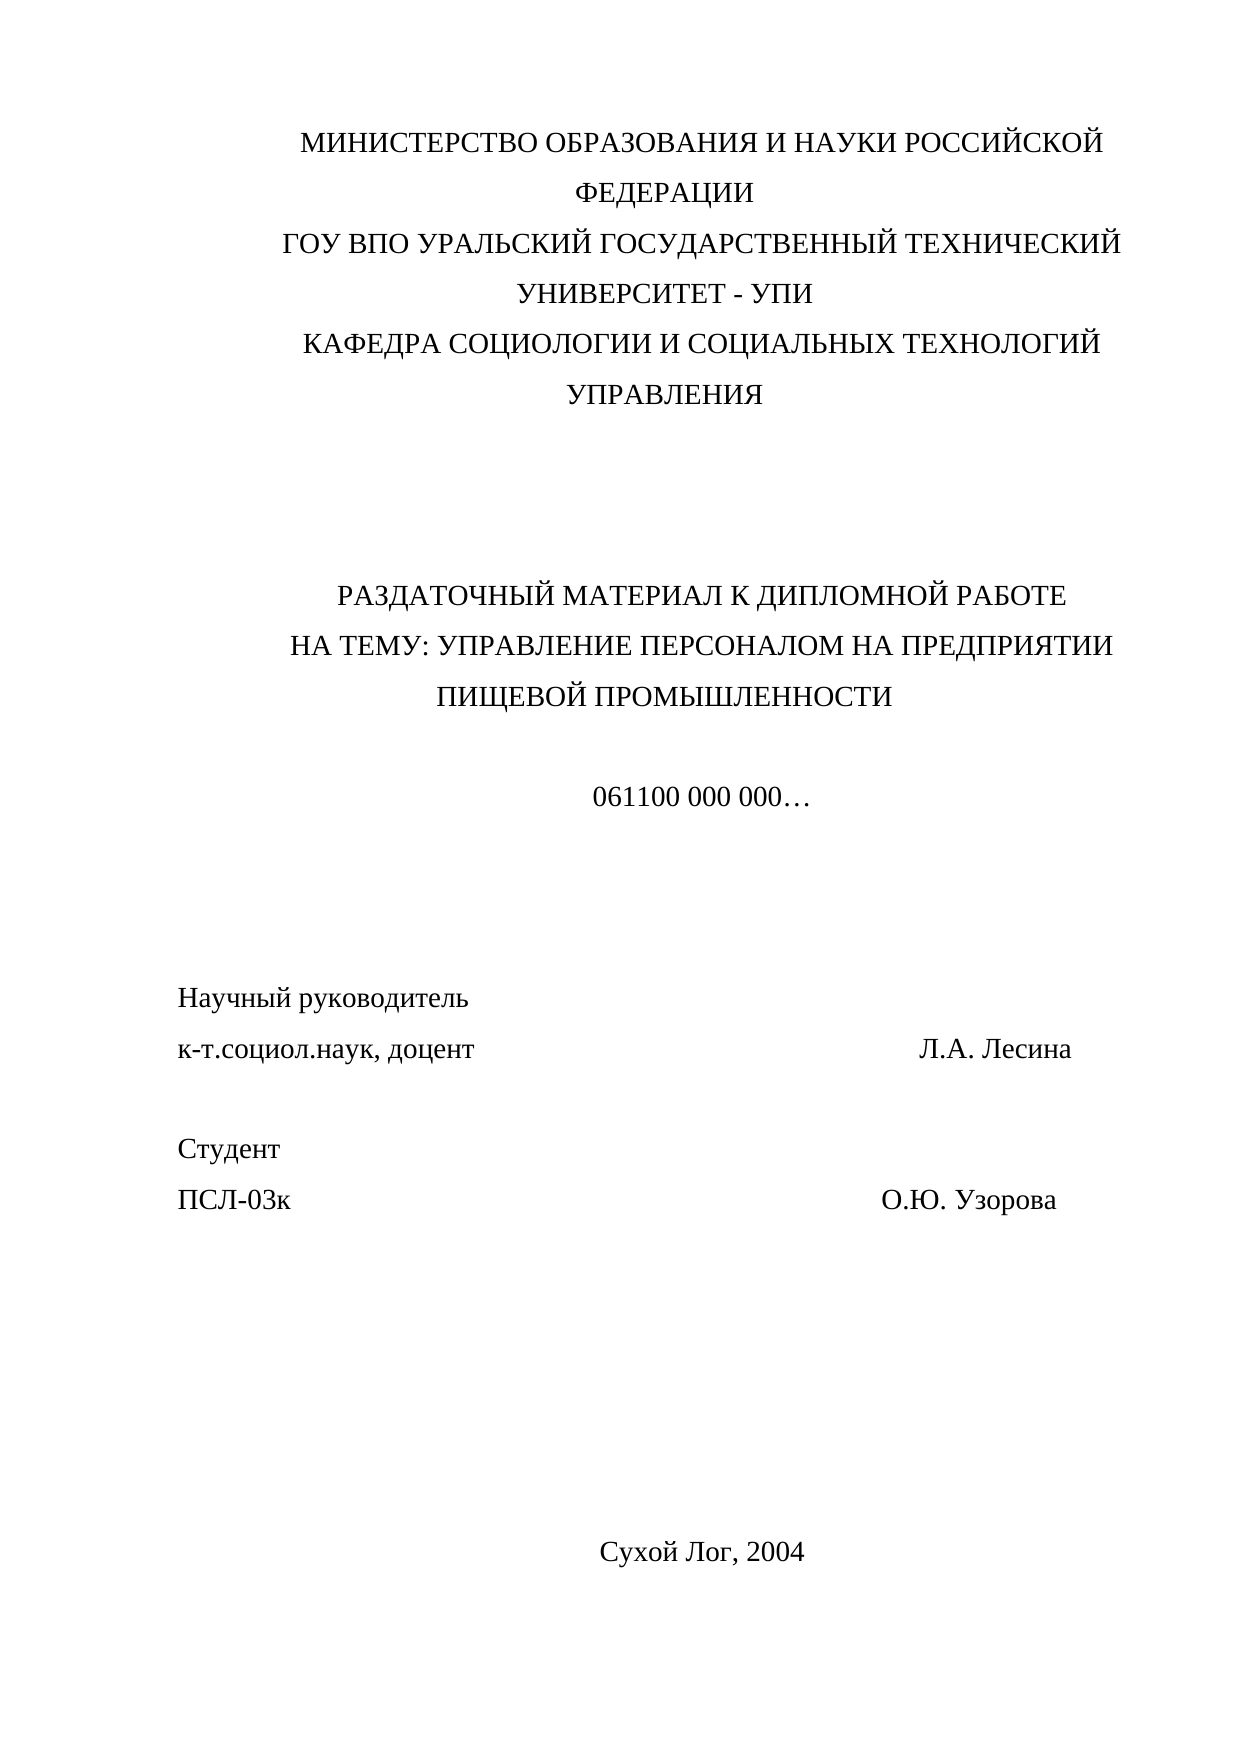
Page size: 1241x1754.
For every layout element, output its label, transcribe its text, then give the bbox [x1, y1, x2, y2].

text 061100 000 000… [177, 779, 1152, 813]
text НА ТЕМУ: УПРАВЛЕНИЕ ПЕРСОНАЛОМ НА ПРЕДПРИЯТИИ ПИЩЕВОЙ ПРОМЫШЛЕННОСТИ [177, 628, 1152, 712]
text РАЗДАТОЧНЫЙ МАТЕРИАЛ К ДИПЛОМНОЙ РАБОТЕ [177, 578, 1152, 612]
text ПСЛ-03к О.Ю. Узорова [177, 1182, 1152, 1215]
text Сухой Лог, 2004 [177, 1534, 1152, 1567]
text ГОУ ВПО УРАЛЬСКИЙ ГОСУДАРСТВЕННЫЙ ТЕХНИЧЕСКИЙ УНИВЕРСИТЕТ - УПИ [177, 226, 1152, 310]
subtitle Научный руководитель [177, 981, 1152, 1014]
text Студент [177, 1131, 1152, 1165]
text к-т.социол.наук, доцент Л.А. Лесина [177, 1031, 1152, 1064]
text КАФЕДРА СОЦИОЛОГИИ И СОЦИАЛЬНЫХ ТЕХНОЛОГИЙ УПРАВЛЕНИЯ [177, 326, 1152, 410]
text МИНИСТЕРСТВО ОБРАЗОВАНИЯ И НАУКИ РОССИЙСКОЙ ФЕДЕРАЦИИ [177, 125, 1152, 209]
